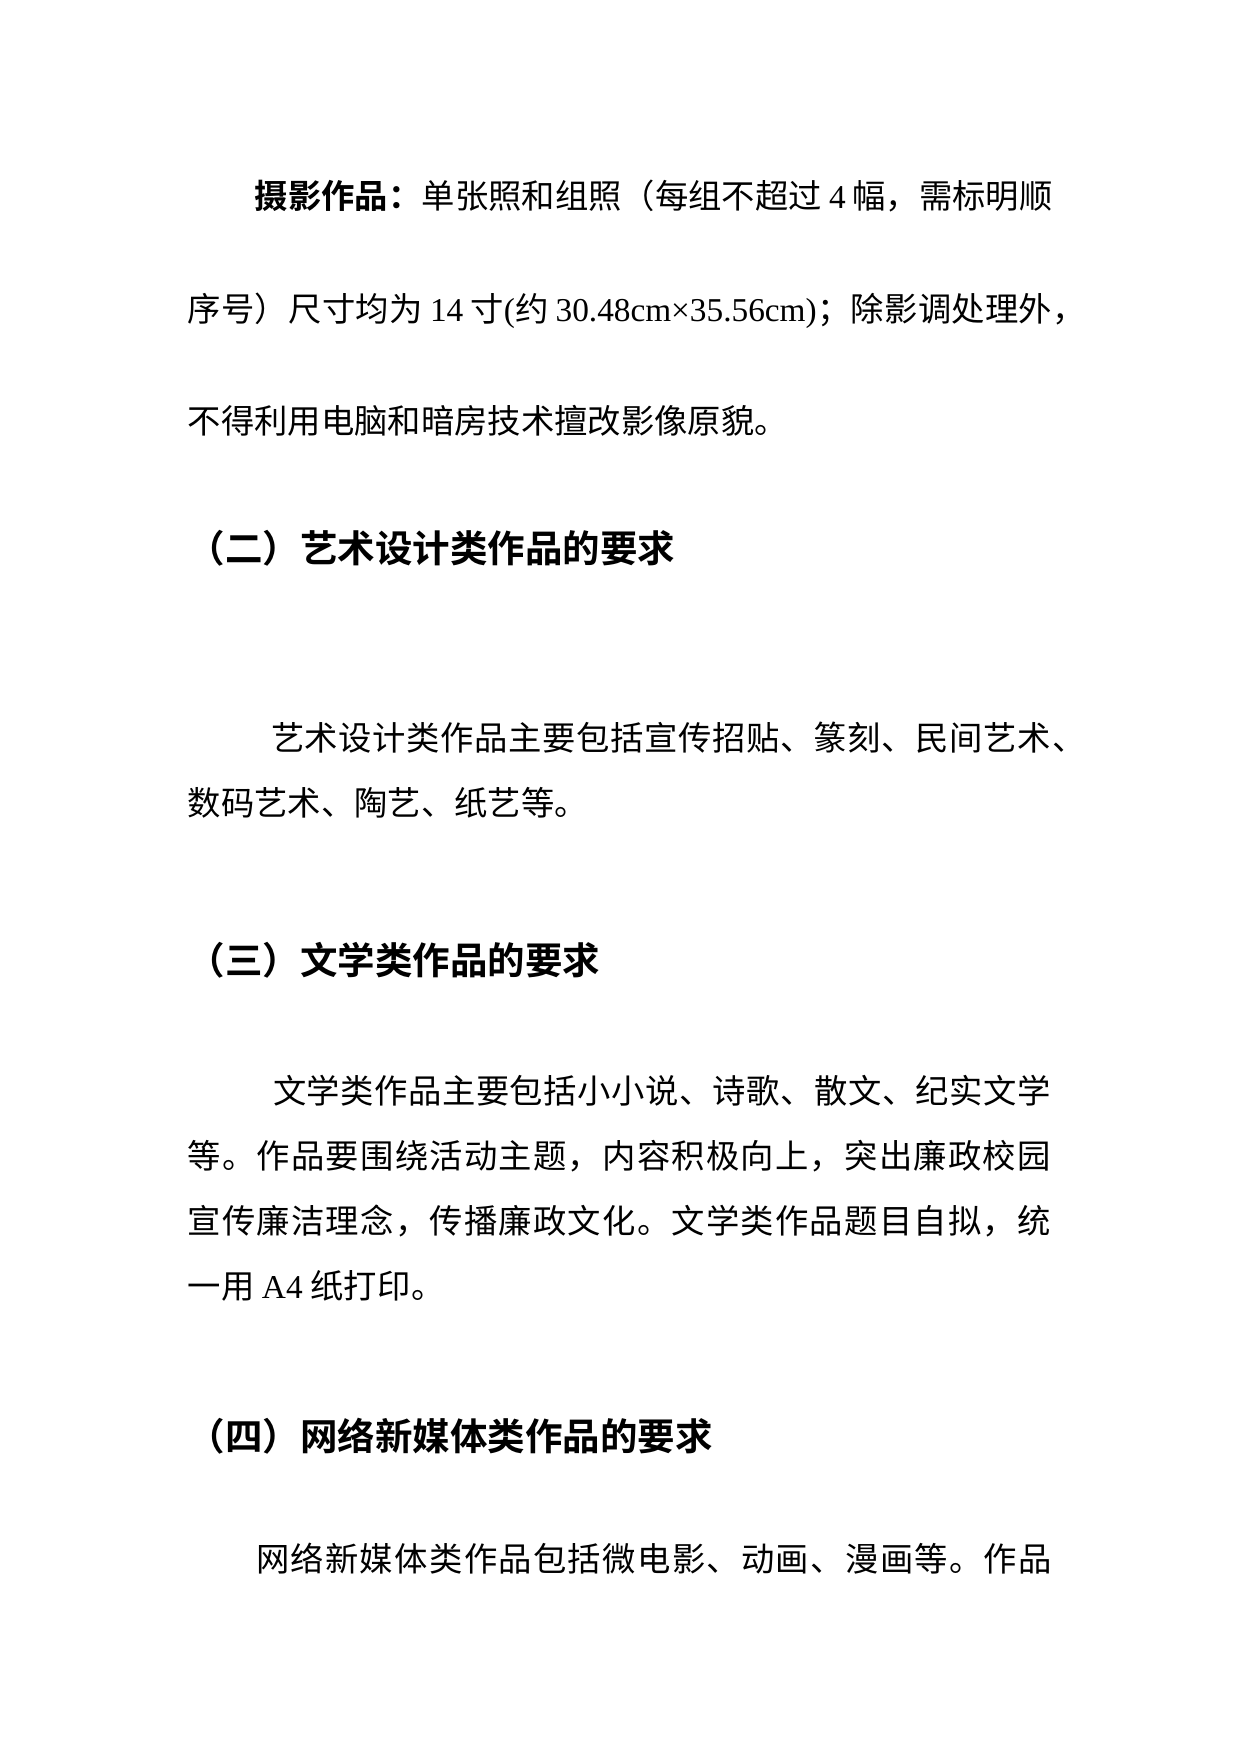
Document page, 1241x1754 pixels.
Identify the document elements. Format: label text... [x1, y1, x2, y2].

text 艺术设计类作品主要包括宣传招贴、篆刻、民间艺术、数码艺术、陶艺、纸艺等。 [187, 703, 1053, 833]
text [187, 1533, 1053, 1581]
text 文学类作品主要包括小小说、诗歌、散文、纪实文学等。作品要围绕活动主题，内容积极向上，突出廉政校园，宣传廉洁理念，传播廉政文化。文学类作品题目自拟，统一用A4纸打印。 [187, 1057, 1053, 1317]
subtitle （四）网络新媒体类作品的要求 [187, 1401, 1053, 1466]
subtitle 摄影作品：单张照和组照（每组不超过4幅，需标明顺序号）尺寸均为14寸(约×)；除影调处理外，不得利用电脑和暗房技术擅改影像原貌。 [187, 162, 1053, 452]
subtitle （三）文学类作品的要求 [187, 925, 1053, 990]
subtitle （二）艺术设计类作品的要求 [187, 514, 1053, 579]
